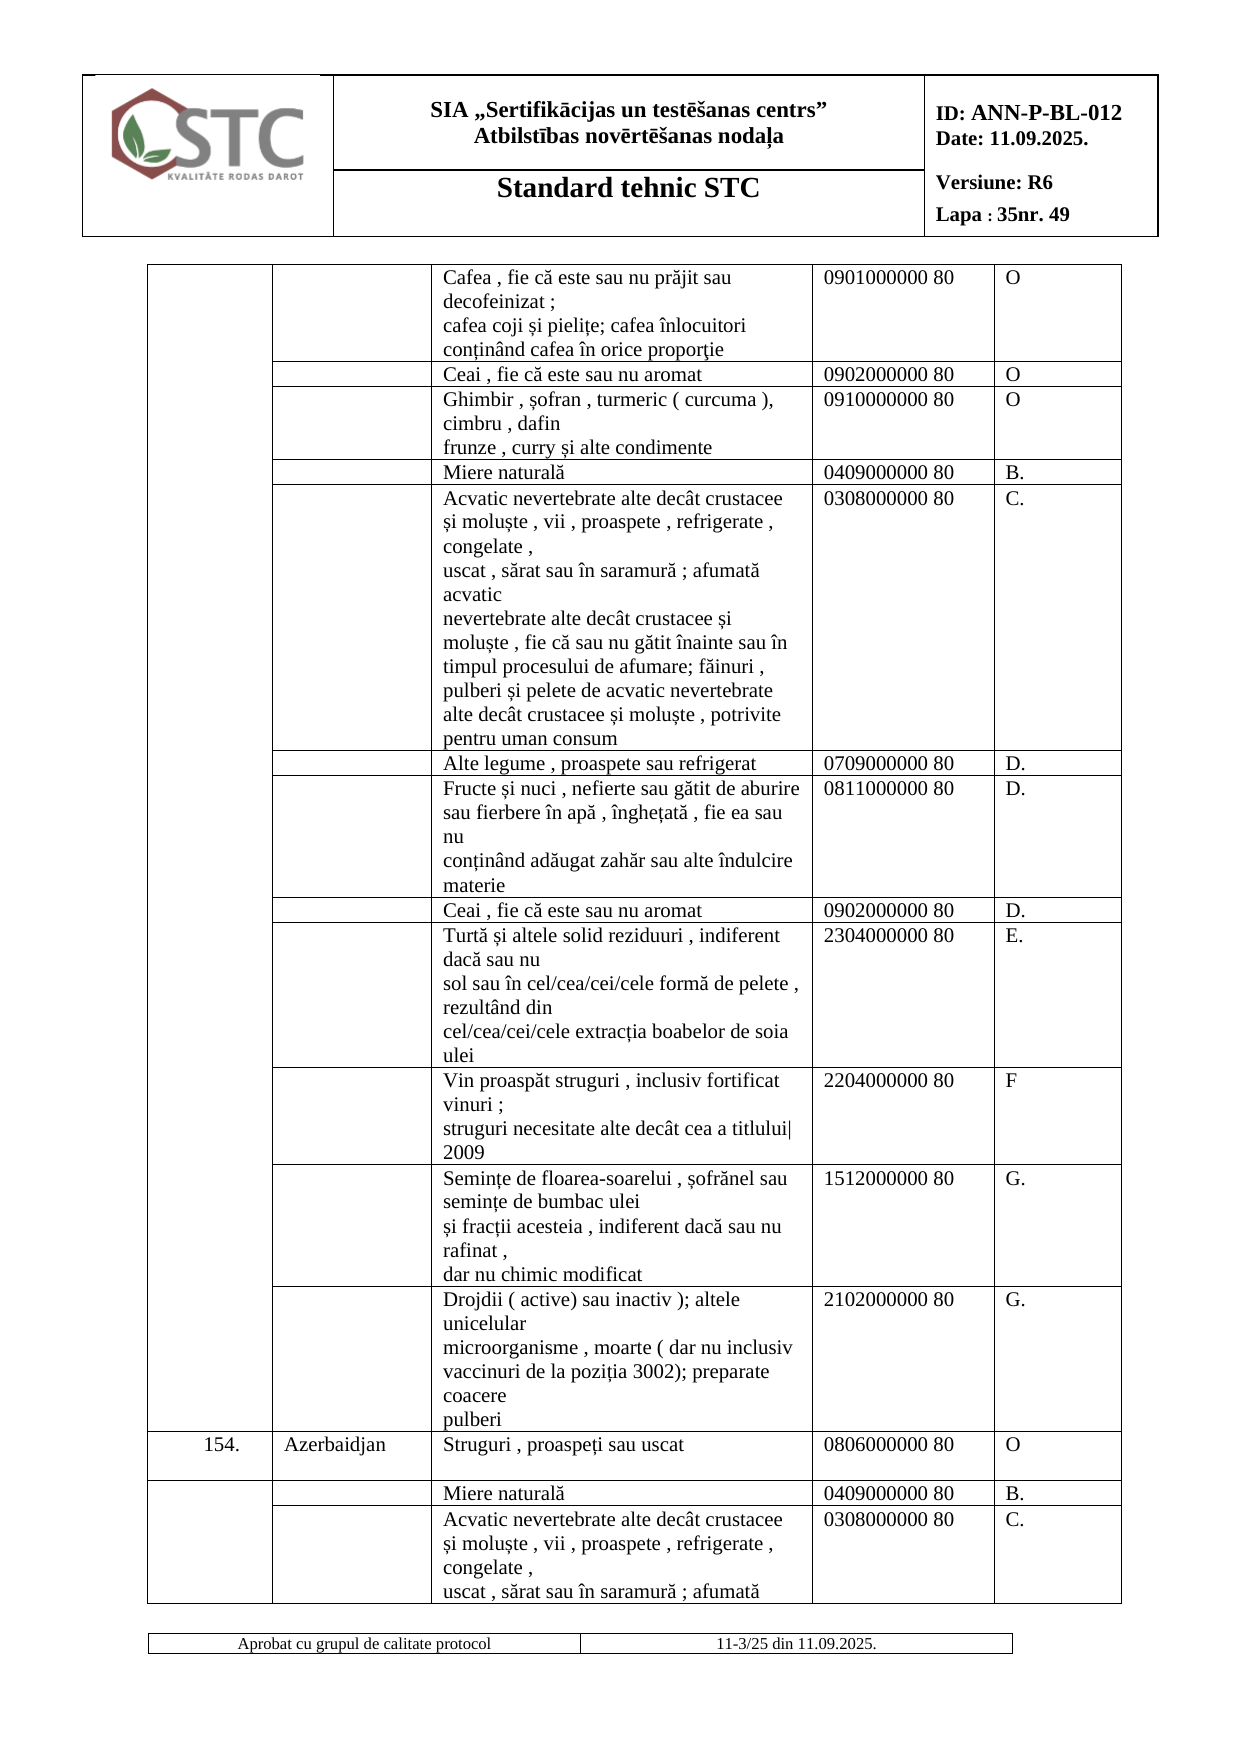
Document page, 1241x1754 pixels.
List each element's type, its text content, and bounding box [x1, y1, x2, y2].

table_cell O [995, 362, 1121, 386]
table_cell 0910000000 80 [813, 387, 994, 459]
table_cell D. [995, 776, 1121, 897]
table_cell Miere naturală [432, 460, 812, 484]
table_cell Ceai , fie că este sau nu aromat [432, 898, 812, 922]
table_cell [273, 460, 431, 484]
table_cell 0811000000 80 [813, 776, 994, 897]
table_cell 0409000000 80 [813, 460, 994, 484]
table_cell [273, 898, 431, 922]
table_cell [273, 1506, 431, 1603]
table_cell [148, 1432, 272, 1480]
table_cell B. [995, 460, 1121, 484]
table_cell Fructe și nuci , nefierte sau gătit de aburire sau fierbere în apă , înghețată , fie ea sau nu conținând adăugat zahăr sau alte îndulcire materie [432, 776, 812, 897]
table_cell O [995, 387, 1121, 459]
table_cell 0806000000 80 [813, 1432, 994, 1480]
table_cell [273, 362, 431, 386]
table_cell Alte legume , proaspete sau refrigerat [432, 751, 812, 775]
table_cell Ceai , fie că este sau nu aromat [432, 362, 812, 386]
table_cell Ghimbir , șofran , turmeric ( curcuma ), cimbru , dafin frunze , curry și alte condimente [432, 387, 812, 459]
table_cell B. [995, 1481, 1121, 1505]
table_cell 0409000000 80 [813, 1481, 994, 1505]
table_cell [273, 1165, 431, 1286]
table_cell [148, 1481, 272, 1603]
table_cell Azerbaidjan [273, 1432, 431, 1480]
table_cell Miere naturală [432, 1481, 812, 1505]
table_cell D. [995, 751, 1121, 775]
table_cell 2102000000 80 [813, 1287, 994, 1431]
table_cell [273, 923, 431, 1067]
table_cell E. [995, 923, 1121, 1067]
table_cell 1512000000 80 [813, 1165, 994, 1286]
table_cell [273, 1481, 431, 1505]
table_cell 2304000000 80 [813, 923, 994, 1067]
table_cell C. [995, 1506, 1121, 1603]
table_cell 0902000000 80 [813, 362, 994, 386]
picture [95, 75, 321, 197]
table_cell [273, 485, 431, 750]
table_cell O [995, 1432, 1121, 1480]
table_cell C. [995, 485, 1121, 750]
table_cell 0901000000 80 [813, 265, 994, 361]
table_cell O [995, 265, 1121, 361]
table_cell 2204000000 80 [813, 1068, 994, 1164]
table_cell Vin proaspăt​ struguri , inclusiv fortificat vinuri ; struguri necesitate alte decât cea a titlului|2009 [432, 1068, 812, 1164]
table_cell [273, 1287, 431, 1431]
table_cell [273, 1068, 431, 1164]
table_cell 0308000000 80 [813, 485, 994, 750]
table_cell Semințe de floarea-soarelui , șofrănel sau semințe de bumbac ulei și fracții acesteia , indiferent dacă sau nu rafinat , dar nu chimic modificat [432, 1165, 812, 1286]
table_cell [273, 265, 431, 361]
table_cell [273, 387, 431, 459]
table_cell F [995, 1068, 1121, 1164]
table_cell Turtă și altele solid reziduuri , indiferent dacă sau nu sol sau în cel/cea/cei/cele formă de pelete , rezultând din cel/cea/cei/cele extracția boabelor de soia ulei [432, 923, 812, 1067]
table_cell G. [995, 1165, 1121, 1286]
table_cell 0902000000 80 [813, 898, 994, 922]
table_cell [273, 776, 431, 897]
table_cell G. [995, 1287, 1121, 1431]
table_cell 0308000000 80 [813, 1506, 994, 1603]
table_cell Cafea , fie că este sau nu prăjit sau decofeinizat ; cafea coji și pielițe; cafea înlocuitori conținând cafea în orice proporţie [432, 265, 812, 361]
table_cell [273, 751, 431, 775]
table_cell 0709000000 80 [813, 751, 994, 775]
table_cell D. [995, 898, 1121, 922]
table_cell Struguri , proaspeți sau uscat [432, 1432, 812, 1480]
table_cell Drojdii ( active) sau inactiv ); altele unicelular microorganisme , moarte ( dar nu inclusiv vaccinuri de la poziția 3002); preparate coacere pulberi [432, 1287, 812, 1431]
